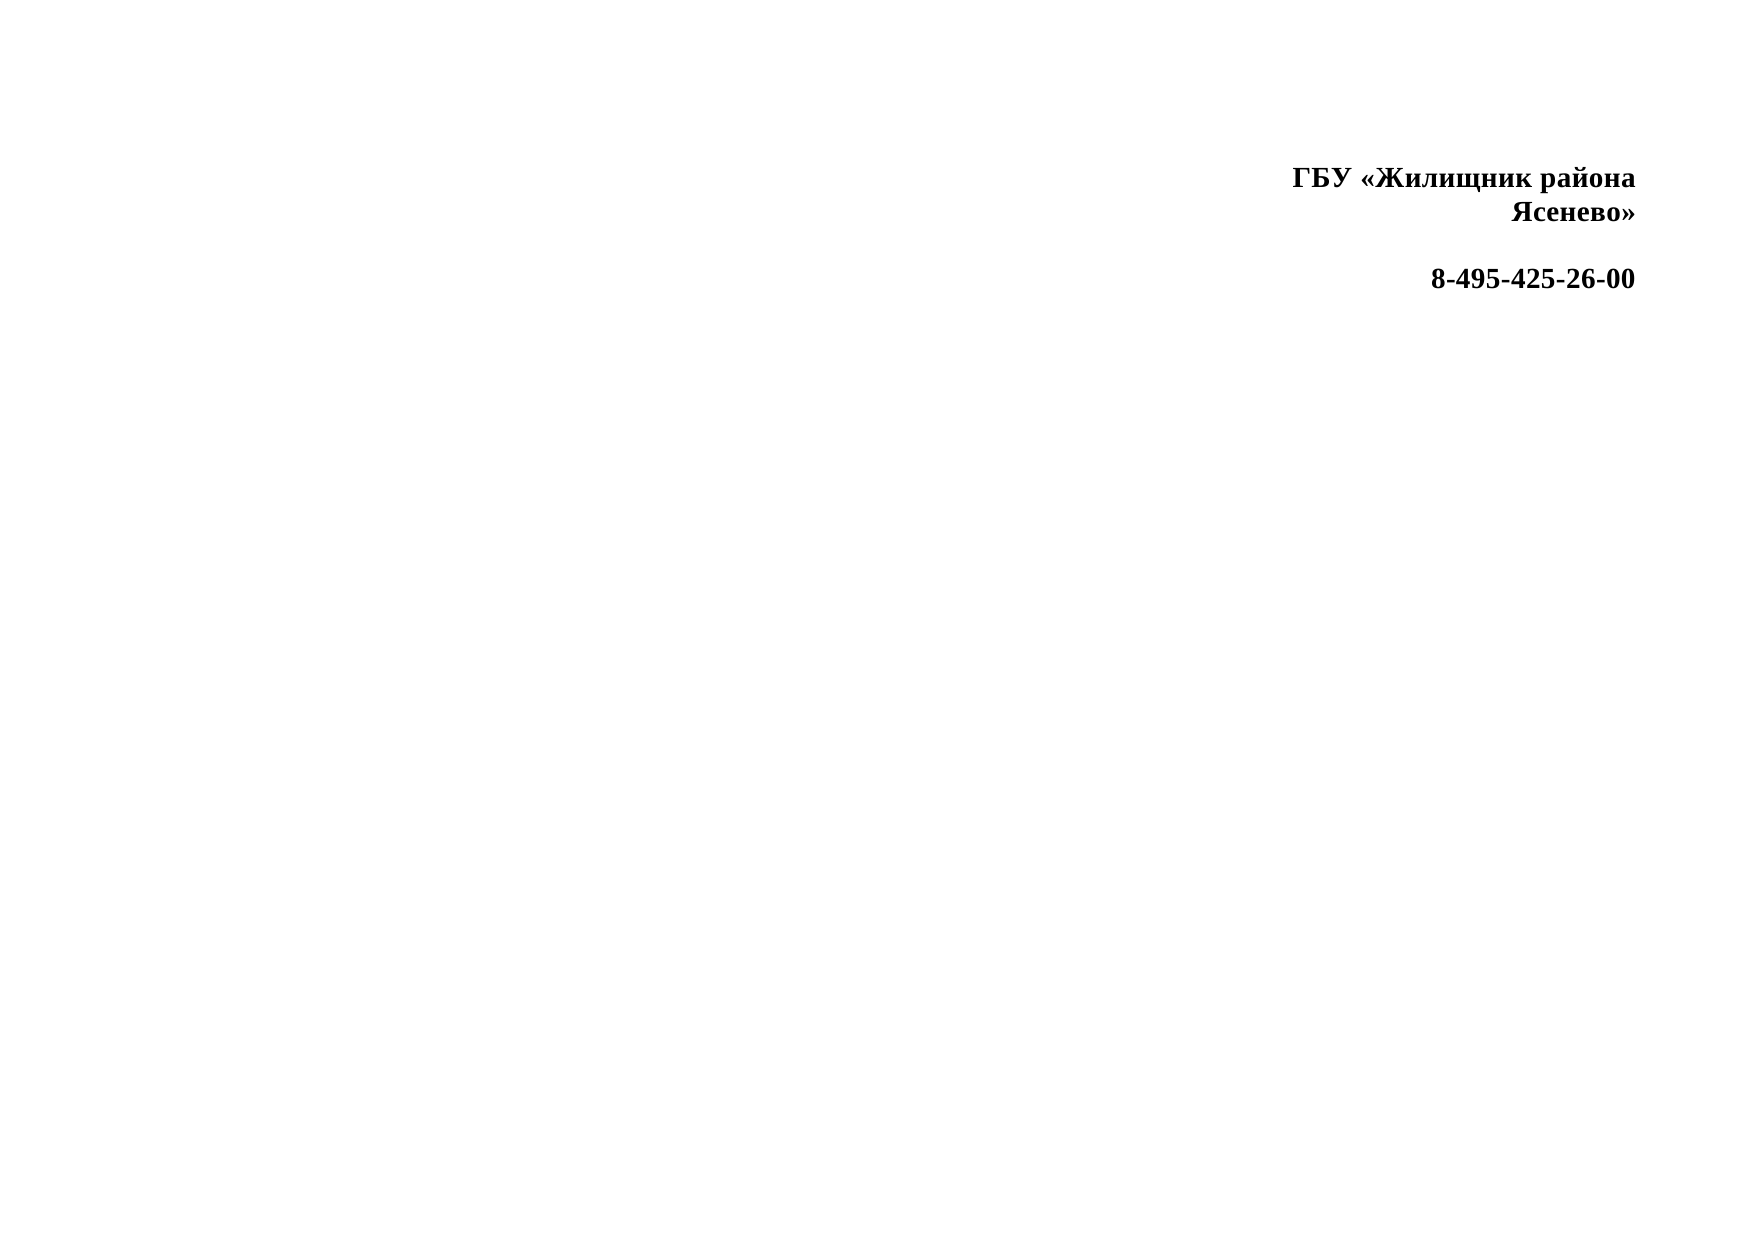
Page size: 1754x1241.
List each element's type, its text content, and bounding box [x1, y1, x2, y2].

text 8-495-425-26-00 [118, 261, 1636, 295]
text Ясенево» [118, 194, 1636, 228]
text ГБУ «Жилищник района [118, 161, 1636, 194]
